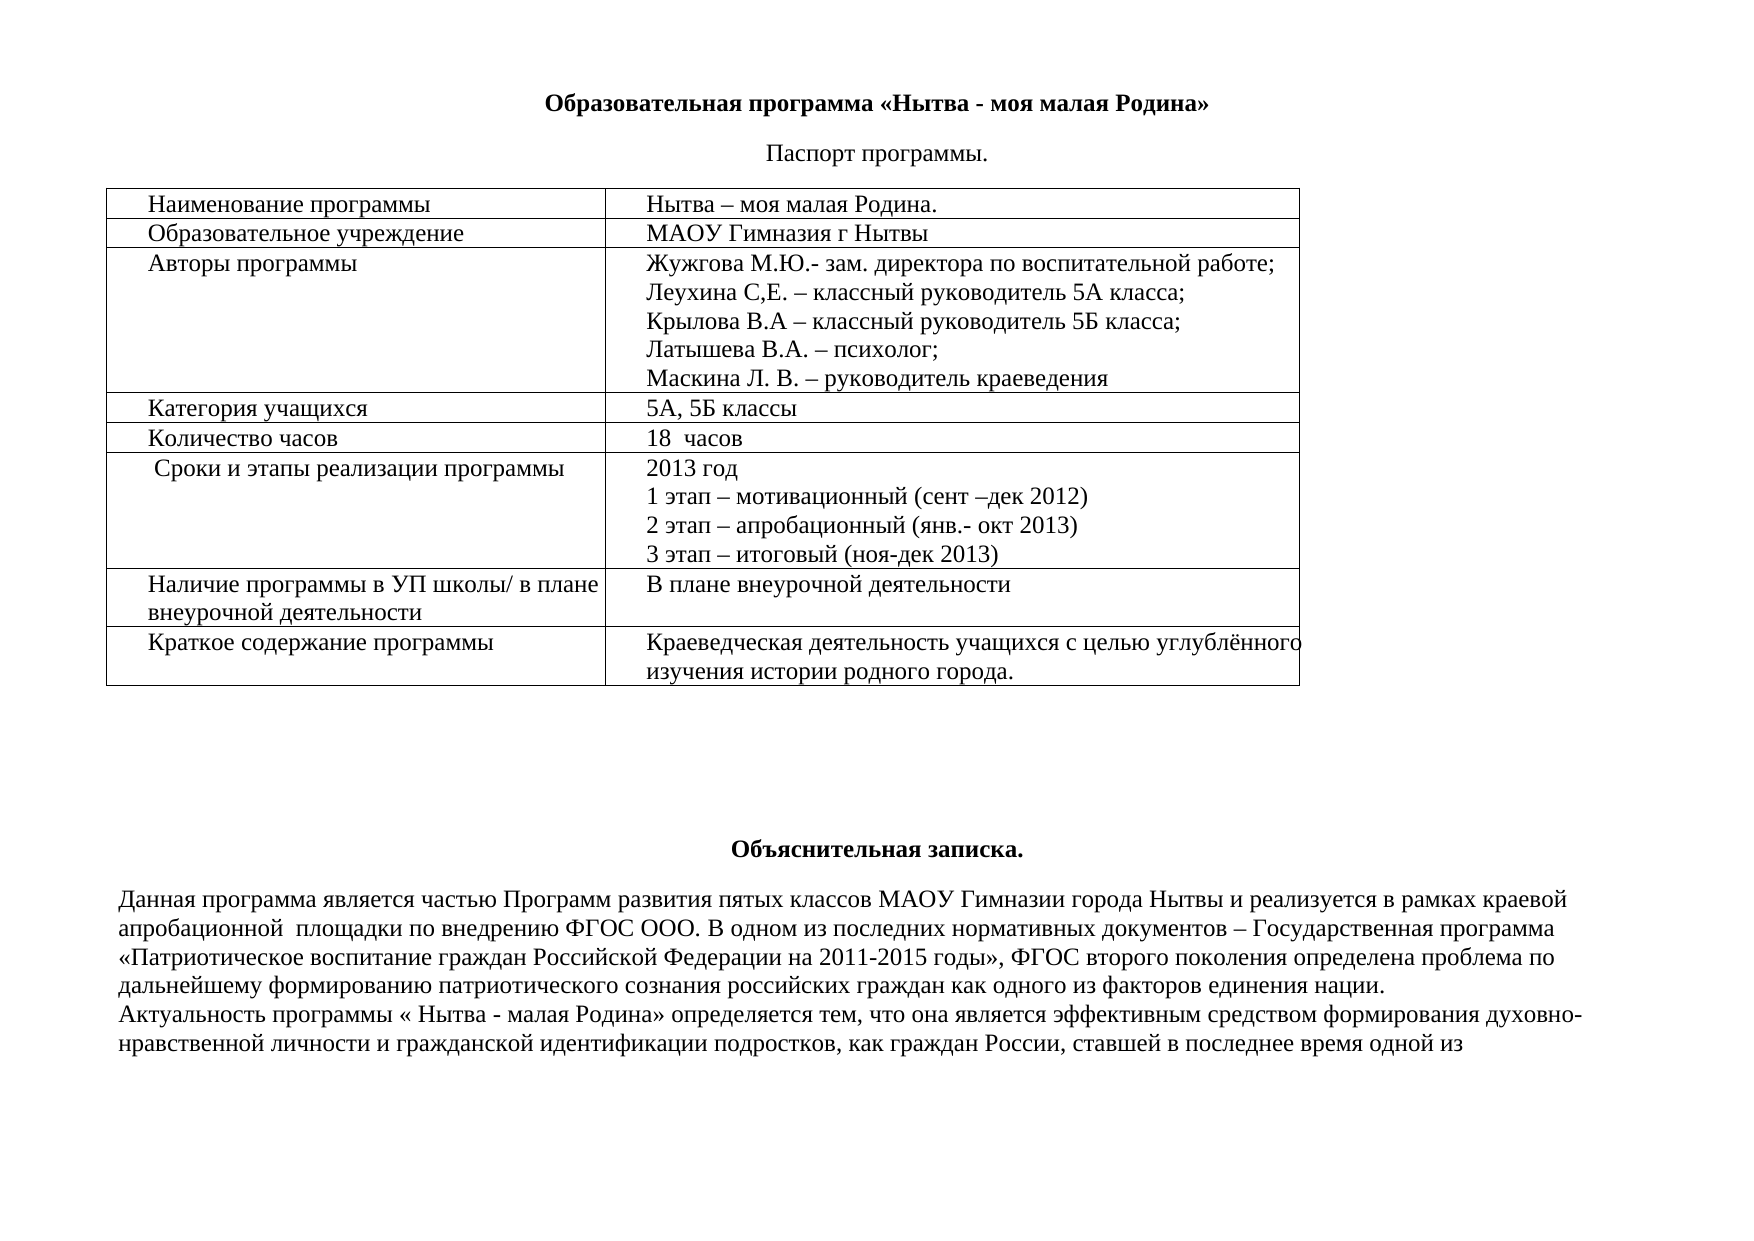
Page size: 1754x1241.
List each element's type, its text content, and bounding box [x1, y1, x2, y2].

table_header Наименование программы [107, 189, 605, 217]
table_cell Авторы программы [107, 248, 605, 392]
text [118, 884, 1636, 1057]
table_cell Краеведческая деятельность учащихся с целью углублённого изучения истории родного города. [606, 627, 1299, 685]
table_cell В плане внеурочной деятельности [606, 569, 1299, 626]
text Образовательная программа «Нытва - моя малая Родина» [118, 88, 1636, 117]
table_cell МАОУ Гимназия г Нытвы [606, 219, 1299, 247]
table_cell 2013 год 1 этап – мотивационный (сент –дек 2012) 2 этап – апробационный (янв.- окт 2013) 3 этап – итоговый (ноя-дек 2013) [606, 453, 1299, 568]
table_cell Жужгова М.Ю.- зам. директора по воспитательной работе; Леухина С,Е. – классный руководитель 5А класса; Крылова В.А – классный руководитель 5Б класса; Латышева В.А. – психолог; Маскина Л. В. – руководитель краеведения [606, 248, 1299, 392]
table_cell Краткое содержание программы [107, 627, 605, 685]
table_cell Категория учащихся [107, 393, 605, 422]
text Объяснительная записка. [118, 834, 1636, 863]
table_cell 18 часов [606, 423, 1299, 452]
table_cell 5А, 5Б классы [606, 393, 1299, 422]
table_header Нытва – моя малая Родина. [606, 189, 1299, 217]
table_cell Количество часов [107, 423, 605, 452]
table_cell Образовательное учреждение [107, 219, 605, 247]
table_cell Наличие программы в УП школы/ в плане внеурочной деятельности [107, 569, 605, 626]
table_cell Сроки и этапы реализации программы [107, 453, 605, 568]
text Паспорт программы. [118, 138, 1636, 167]
